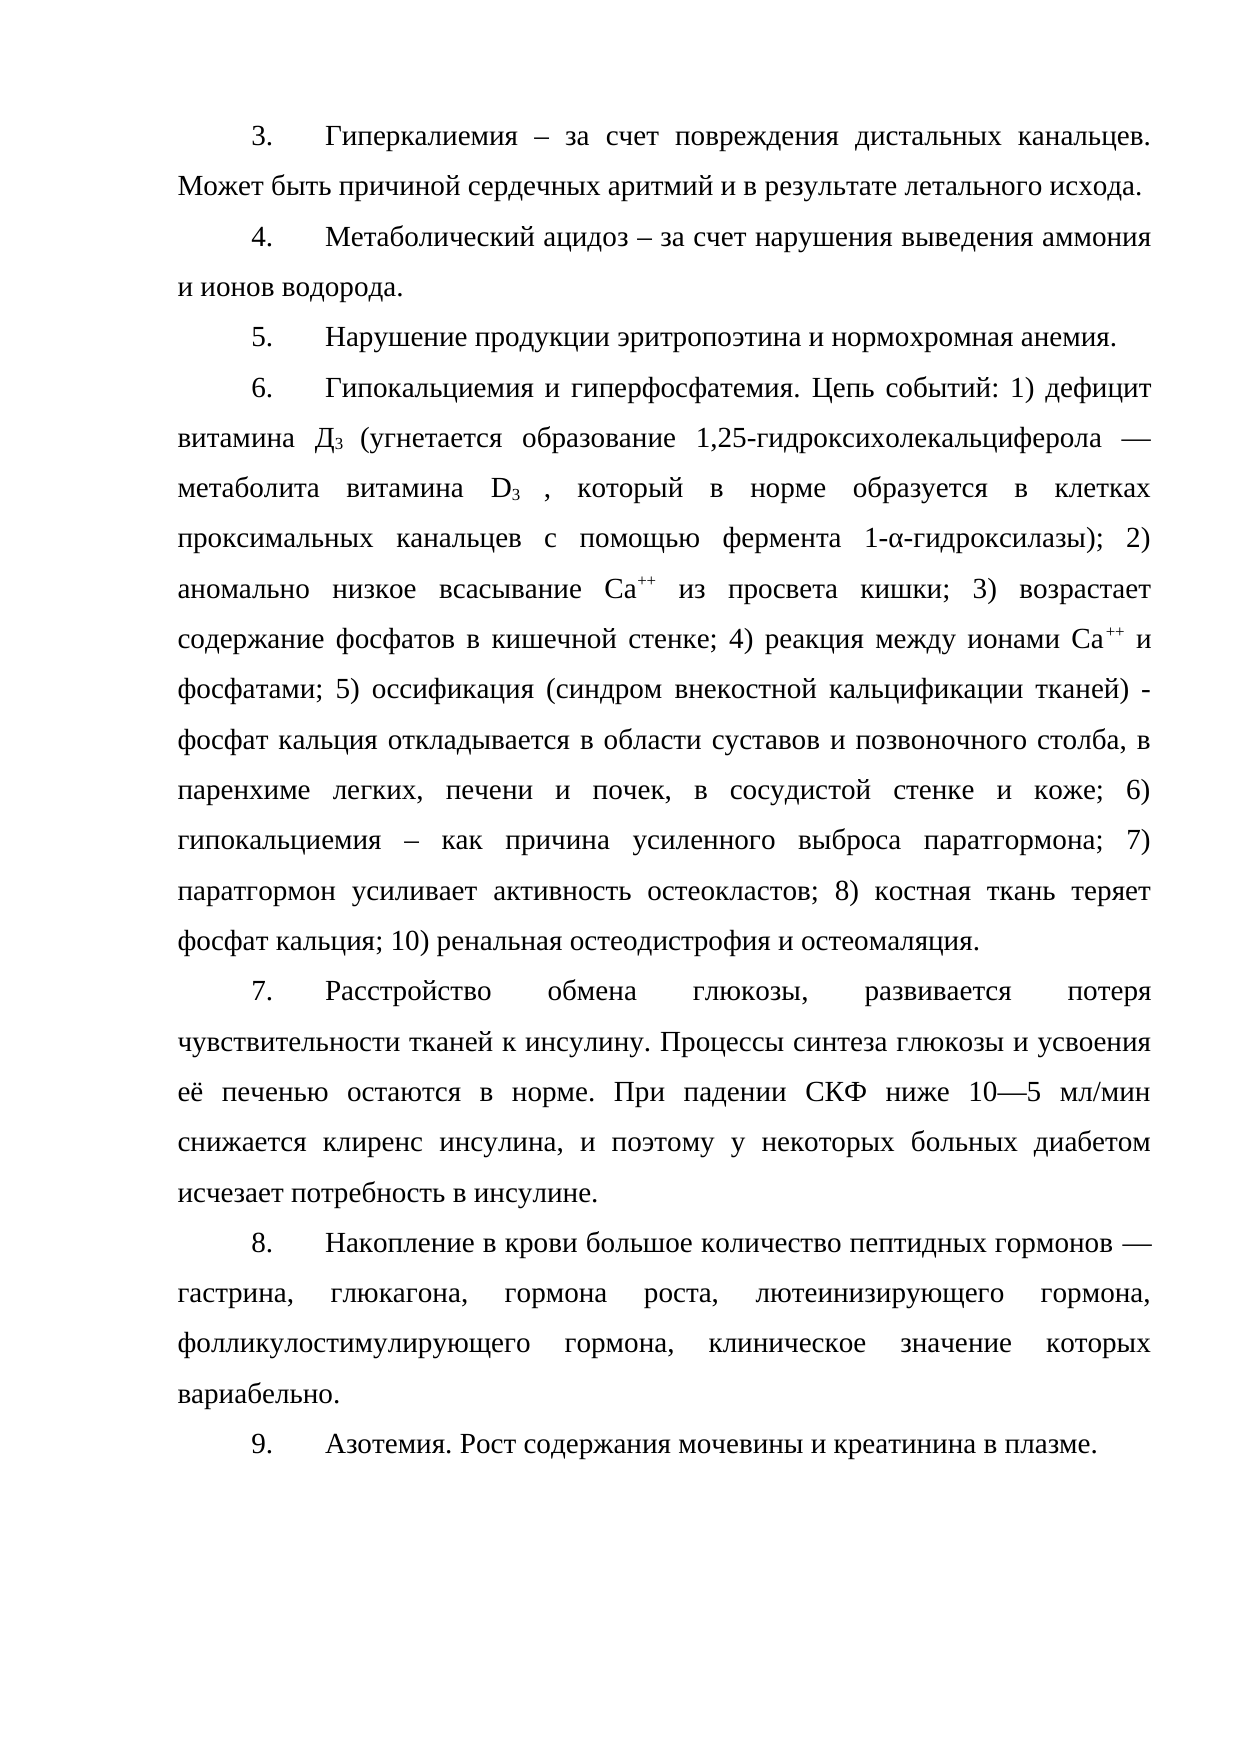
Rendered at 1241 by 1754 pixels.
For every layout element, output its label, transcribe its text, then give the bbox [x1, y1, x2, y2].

list Метаболический ацидоз – за счет нарушения выведения аммония и ионов водорода. [177, 219, 1152, 303]
list Азотемия. Рост содержания мочевины и креатинина в плазме. [177, 1426, 1152, 1460]
list Расстройство обмена глюкозы, развивается потеря чувствительности тканей к инсулину. Процессы синтеза глюкозы и усвоения её печенью остаются в норме. При падении СКФ ниже 10—5 мл/мин снижается клиренс инсулина, и поэтому у некоторых больных диабетом исчезает потребность в инсулине. [177, 973, 1152, 1208]
list Гиперкалиемия – за счет повреждения дистальных канальцев. Может быть причиной сердечных аритмий и в результате летального исхода. [177, 118, 1152, 202]
list Нарушение продукции эритропоэтина и нормохромная анемия. [177, 319, 1152, 353]
list Гипокальциемия и гиперфосфатемия. Цепь событий: 1) дефицит витамина Д3 (угнетается образование 1,25-гидроксихолекальциферола — метаболита витамина D3 , который в норме образуется в клетках проксимальных канальцев с помощью фермента 1-α-гидроксилазы); 2) аномально низкое всасывание Са++ из просвета кишки; 3) возрастает содержание фосфатов в кишечной стенке; 4) реакция между ионами Са++ и фосфатами; 5) оссификация (синдром внекостной кальцификации тканей) - фосфат кальция откладывается в области суставов и позвоночного столба, в паренхиме легких, печени и почек, в сосудистой стенке и коже; 6) гипокальциемия – как причина усиленного выброса паратгормона; 7) паратгормон усиливает активность остеокластов; 8) костная ткань теряет фосфат кальция; 10) ренальная остеодистрофия и остеомаляция. [177, 370, 1152, 957]
list Накопление в крови большое количество пептидных гормонов — гастрина, глюкагона, гормона роста, лютеинизирующего гормона, фолликулостимулирующего гормона, клиническое значение которых вариабельно. [177, 1225, 1152, 1409]
